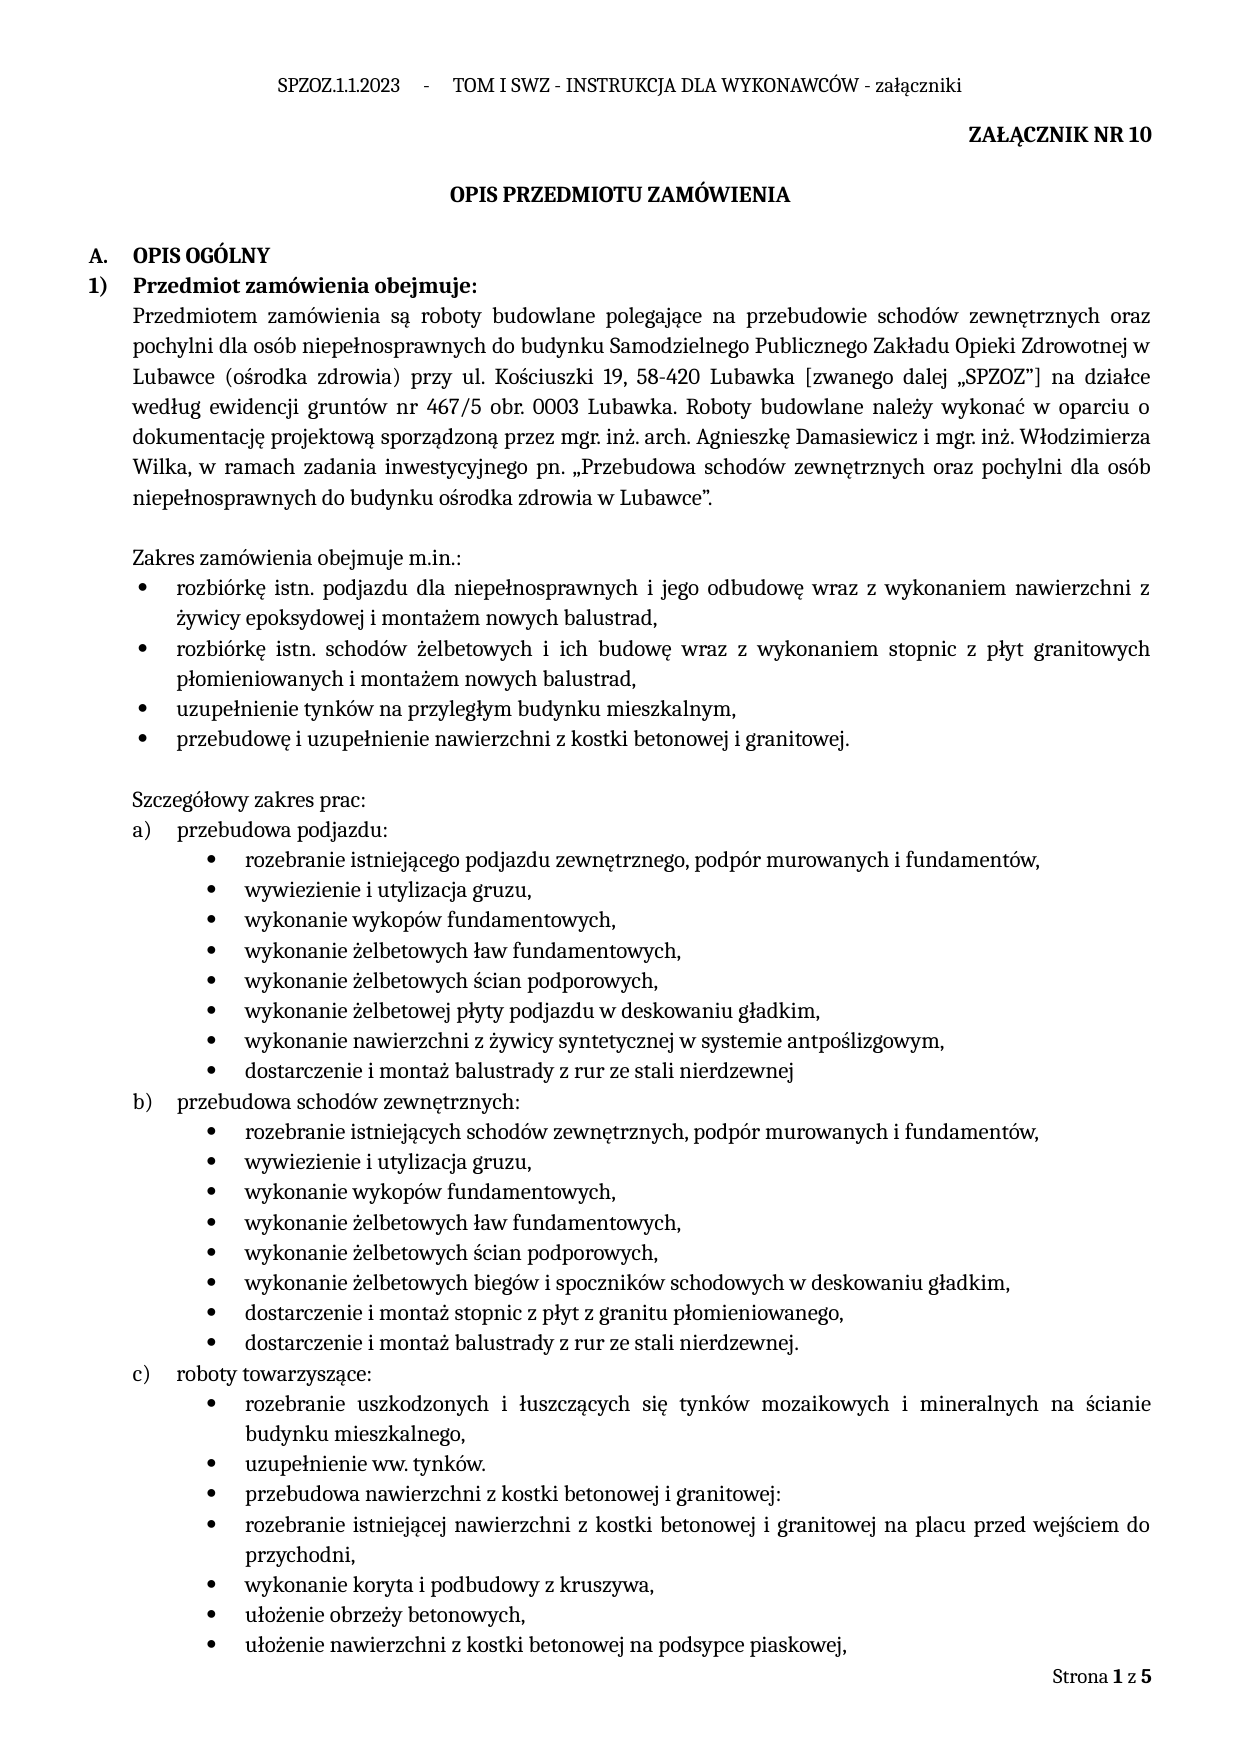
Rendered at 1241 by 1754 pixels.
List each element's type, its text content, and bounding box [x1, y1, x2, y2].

list wykonanie żelbetowych ław fundamentowych, [207, 937, 1152, 964]
list dostarczenie i montaż balustrady z rur ze stali nierdzewnej [207, 1058, 1152, 1084]
list przebudowę i uzupełnienie nawierzchni z kostki betonowej i granitowej. [139, 726, 1152, 752]
text Szczegółowy zakres prac: [132, 786, 1152, 813]
list ułożenie nawierzchni z kostki betonowej na podsypce piaskowej, [207, 1632, 1152, 1658]
list przebudowa podjazdu: [132, 817, 1152, 843]
list przebudowa schodów zewnętrznych: [132, 1088, 1152, 1115]
list wywiezienie i utylizacja gruzu, [207, 877, 1152, 903]
list wykonanie wykopów fundamentowych, [207, 1179, 1152, 1205]
list rozbiórkę istn. podjazdu dla niepełnosprawnych i jego odbudowę wraz z wykonaniem nawierzchni z żywicy epoksydowej i montażem nowych balustrad, [139, 575, 1152, 631]
list rozebranie istniejącej nawierzchni z kostki betonowej i granitowej na placu przed wejściem do przychodni, [207, 1511, 1152, 1568]
list uzupełnienie ww. tynków. [207, 1451, 1152, 1477]
list wykonanie koryta i podbudowy z kruszywa, [207, 1572, 1152, 1598]
list rozebranie istniejącego podjazdu zewnętrznego, podpór murowanych i fundamentów, [207, 847, 1152, 873]
list rozebranie uszkodzonych i łuszczących się tynków mozaikowych i mineralnych na ścianie budynku mieszkalnego, [207, 1391, 1152, 1447]
text Przedmiotem zamówienia są roboty budowlane polegające na przebudowie schodów zewnętrznych oraz pochylni dla osób niepełnosprawnych do budynku Samodzielnego Publicznego Zakładu Opieki Zdrowotnej w Lubawce (ośrodka zdrowia) przy ul. Kościuszki 19, 58-420 Lubawka [zwanego dalej „SPZOZ”] na działce według ewidencji gruntów nr 467/5 obr. 0003 Lubawka. Roboty budowlane należy wykonać w oparciu o dokumentację projektową sporządzoną przez mgr. inż. arch. Agnieszkę Damasiewicz i mgr. inż. Włodzimierza Wilka, w ramach zadania inwestycyjnego pn. „Przebudowa schodów zewnętrznych oraz pochylni dla osób niepełnosprawnych do budynku ośrodka zdrowia w Lubawce”. [132, 303, 1152, 511]
list roboty towarzyszące: [132, 1360, 1152, 1387]
list ułożenie obrzeży betonowych, [207, 1602, 1152, 1628]
list rozebranie istniejących schodów zewnętrznych, podpór murowanych i fundamentów, [207, 1119, 1152, 1145]
list uzupełnienie tynków na przyległym budynku mieszkalnym, [139, 696, 1152, 722]
list przebudowa nawierzchni z kostki betonowej i granitowej: [207, 1481, 1152, 1507]
list wykonanie nawierzchni z żywicy syntetycznej w systemie antpoślizgowym, [207, 1028, 1152, 1054]
list wykonanie żelbetowej płyty podjazdu w deskowaniu gładkim, [207, 998, 1152, 1024]
list Przedmiot zamówienia obejmuje: [89, 273, 1152, 299]
list wykonanie żelbetowych ścian podporowych, [207, 968, 1152, 994]
list wywiezienie i utylizacja gruzu, [207, 1149, 1152, 1175]
text ZAŁĄCZNIK NR 10 [89, 122, 1152, 148]
list wykonanie żelbetowych ścian podporowych, [207, 1239, 1152, 1266]
text OPIS PRZEDMIOTU ZAMÓWIENIA [89, 182, 1152, 208]
list wykonanie żelbetowych biegów i spoczników schodowych w deskowaniu gładkim, [207, 1270, 1152, 1296]
list dostarczenie i montaż stopnic z płyt z granitu płomieniowanego, [207, 1300, 1152, 1326]
list rozbiórkę istn. schodów żelbetowych i ich budowę wraz z wykonaniem stopnic z płyt granitowych płomieniowanych i montażem nowych balustrad, [139, 635, 1152, 692]
list dostarczenie i montaż balustrady z rur ze stali nierdzewnej. [207, 1330, 1152, 1356]
list wykonanie wykopów fundamentowych, [207, 907, 1152, 933]
text Zakres zamówienia obejmuje m.in.: [132, 545, 1152, 571]
list OPIS OGÓLNY [89, 243, 1152, 269]
list wykonanie żelbetowych ław fundamentowych, [207, 1209, 1152, 1236]
